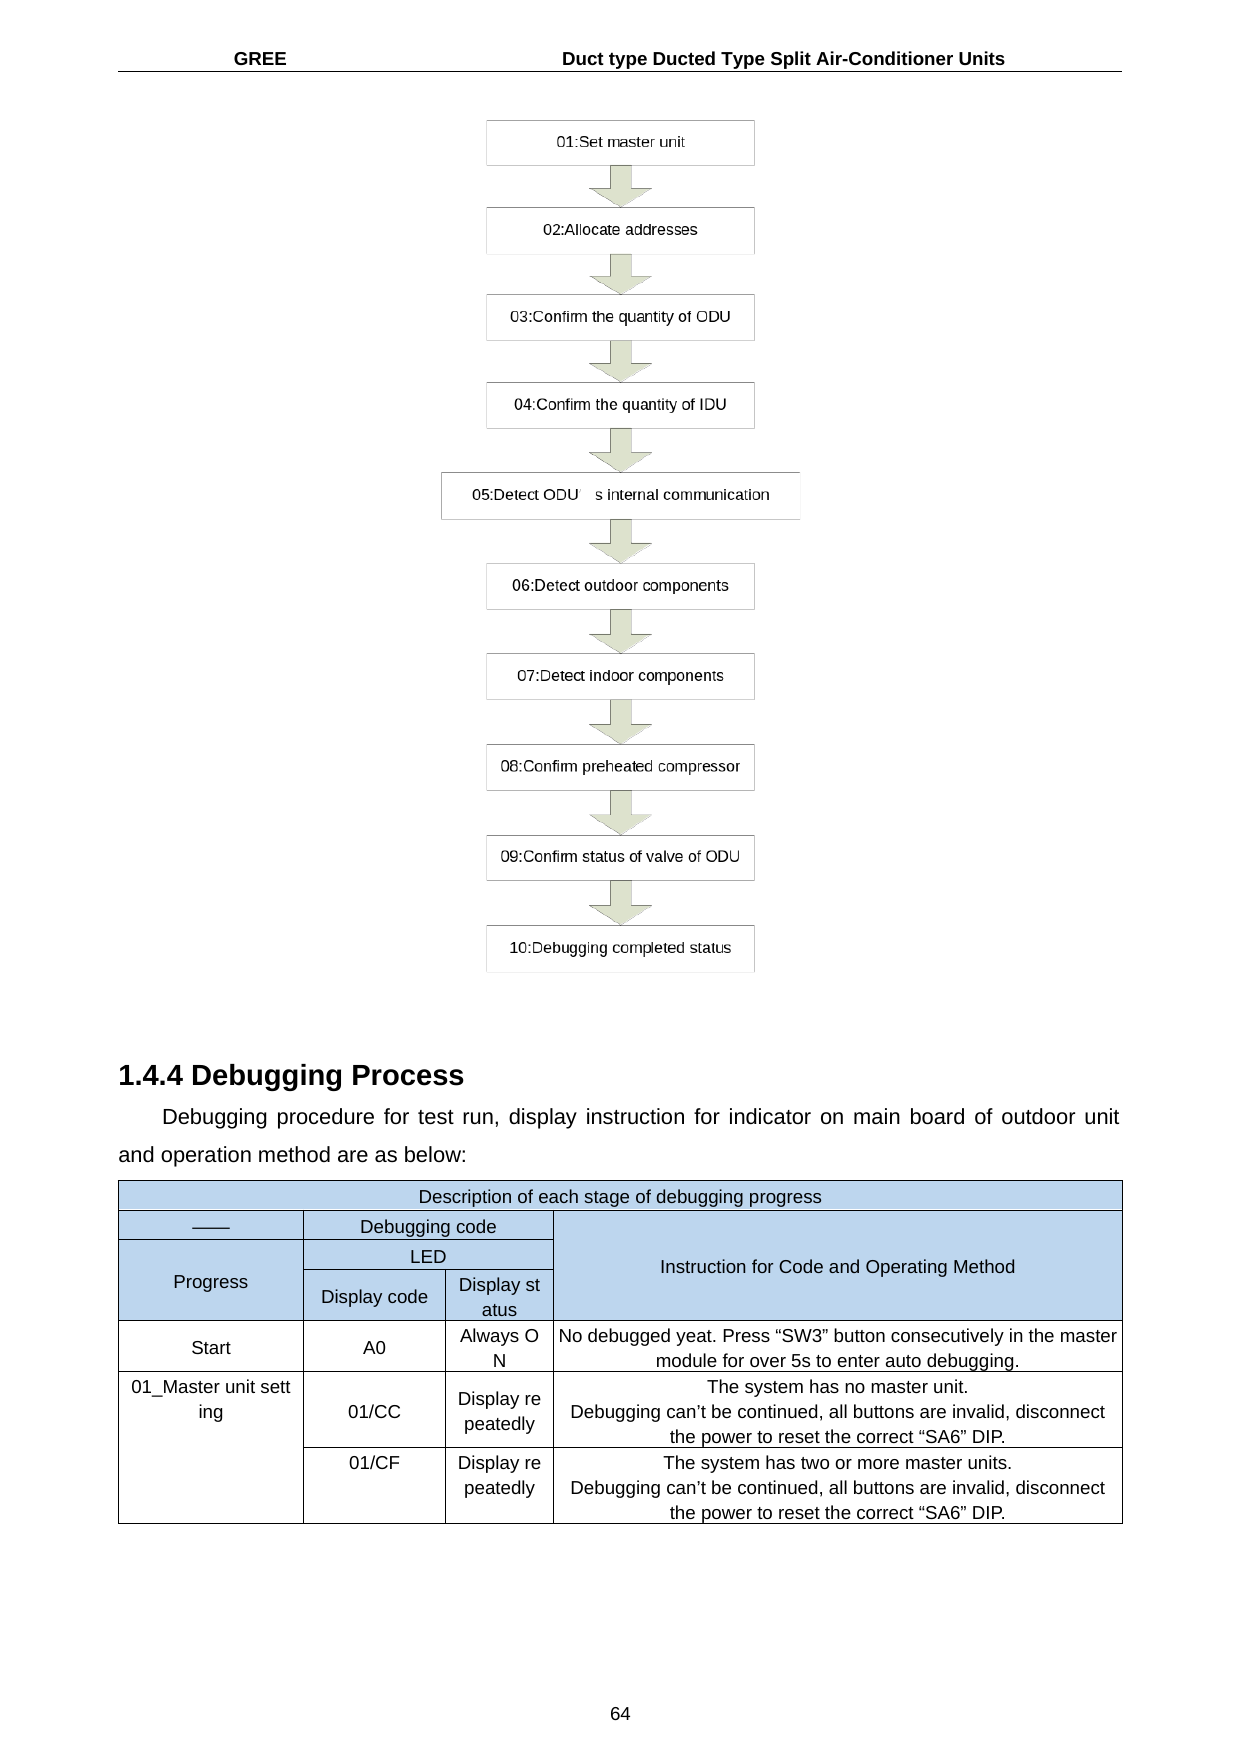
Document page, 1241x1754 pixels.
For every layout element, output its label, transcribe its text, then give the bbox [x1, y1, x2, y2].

table_cell Display repeatedly [446, 1448, 553, 1523]
table_cell Always ON [446, 1321, 553, 1371]
table_cell Start [119, 1321, 303, 1371]
table_cell Display status [446, 1270, 553, 1320]
table_cell The system has two or more master units. Debugging can’t be continued, all buttons are invalid, disconnect the power to reset the correct “SA6” DIP. [554, 1448, 1122, 1523]
table_cell Display repeatedly [446, 1372, 553, 1447]
table_cell —— [119, 1211, 303, 1239]
table_cell A0 [304, 1321, 445, 1371]
table_cell 01/CF [304, 1448, 445, 1523]
table_cell 01/CC [304, 1372, 445, 1447]
table_cell Display code [304, 1270, 445, 1320]
table_cell Instruction for Code and Operating Method [554, 1211, 1122, 1320]
table_cell Debugging code [304, 1211, 553, 1239]
table_cell The system has no master unit. Debugging can’t be continued, all buttons are invalid, disconnect the power to reset the correct “SA6” DIP. [554, 1372, 1122, 1447]
table_cell LED [304, 1240, 553, 1269]
text Debugging procedure for test run, display instruction for indicator on main board of outdoor unit and operation method are as below: [118, 1104, 1122, 1167]
table_cell 01_Master unit setting [119, 1372, 303, 1523]
table_header Description of each stage of debugging progress [119, 1181, 1122, 1209]
table_cell No debugged yeat. Press “SW3” button consecutively in the master module for over 5s to enter auto debugging. [554, 1321, 1122, 1371]
table_cell Progress [119, 1240, 303, 1320]
text 1.4.4 Debugging Process [118, 1058, 1122, 1092]
